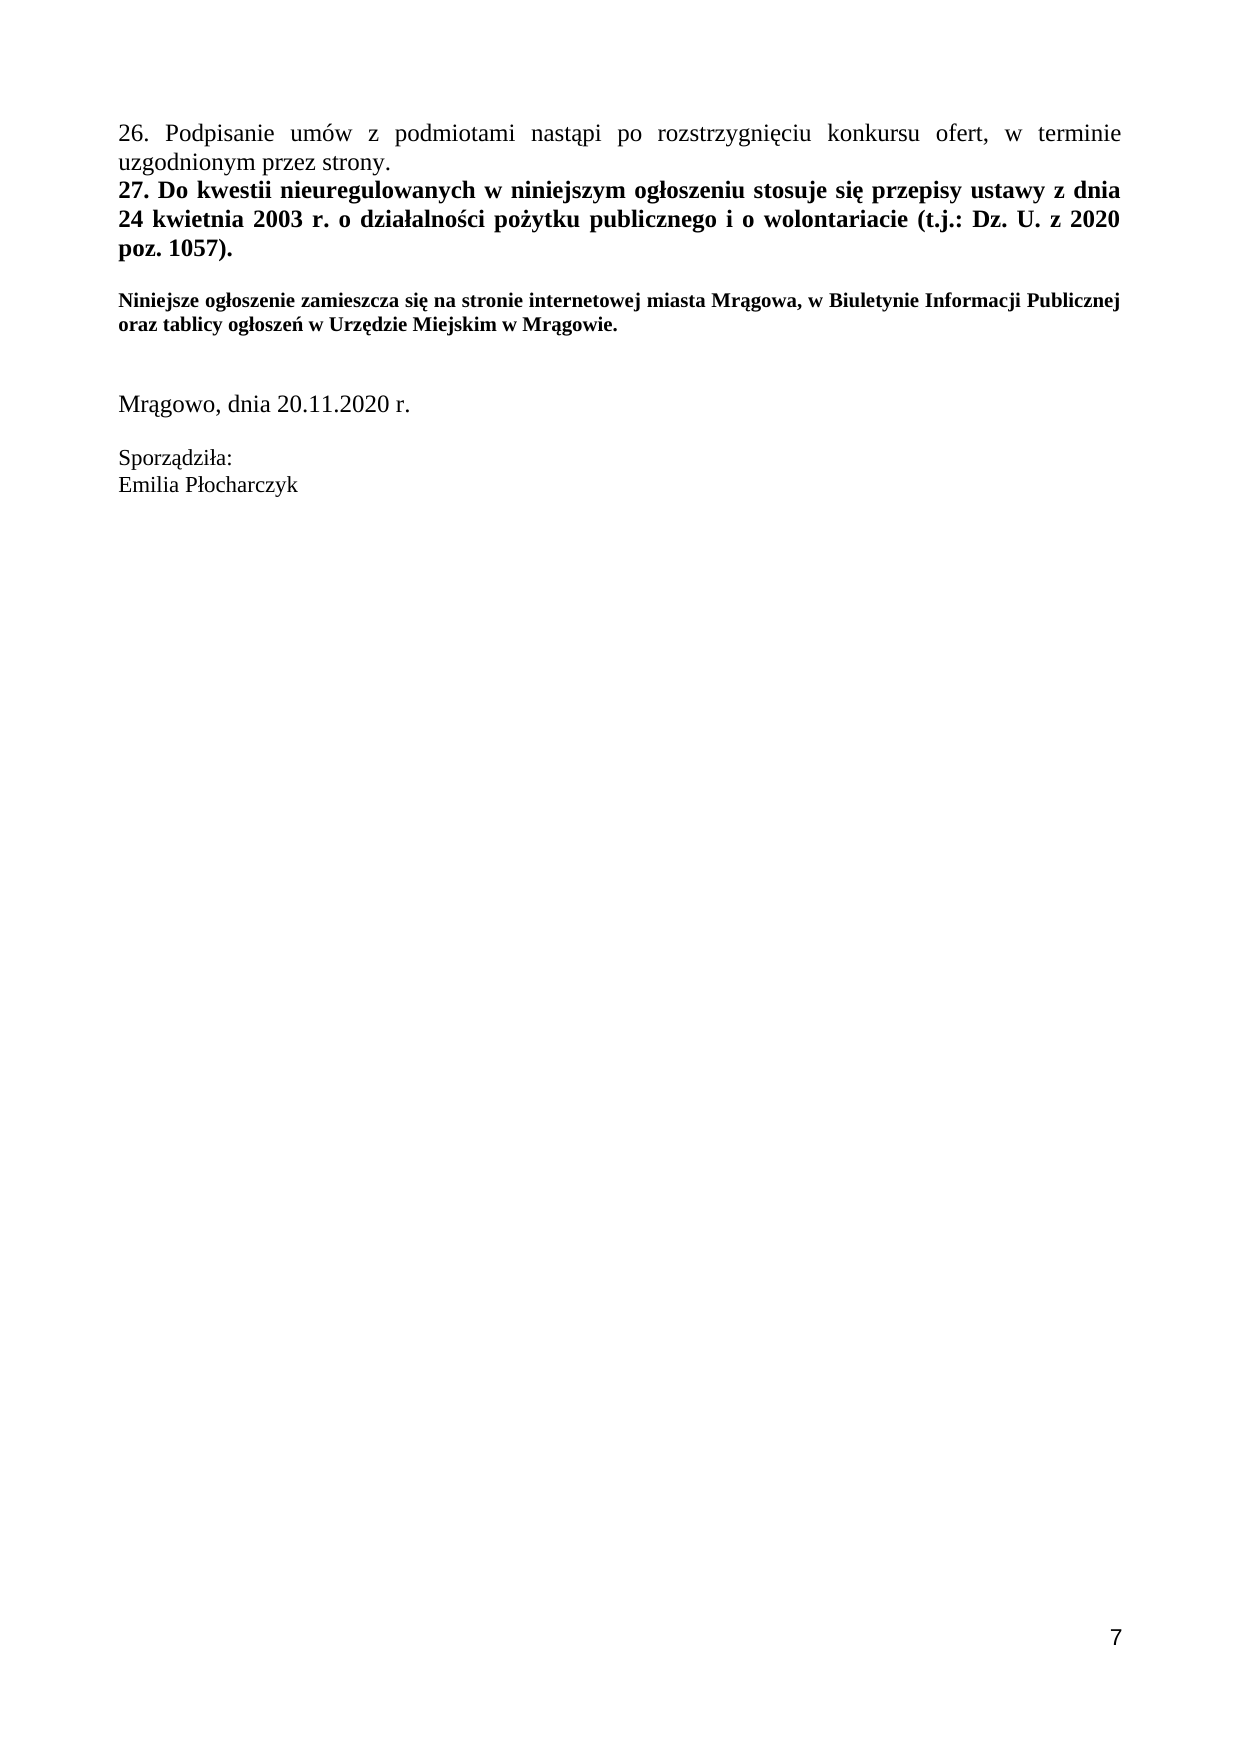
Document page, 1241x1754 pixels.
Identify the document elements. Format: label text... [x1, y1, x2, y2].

text Niniejsze ogłoszenie zamieszcza się na stronie internetowej miasta Mrągowa, w Biuletynie Informacji Publicznej oraz tablicy ogłoszeń w Urzędzie Miejskim w Mrągowie. [118, 288, 1122, 336]
text 26. Podpisanie umów z podmiotami nastąpi po rozstrzygnięciu konkursu ofert, w terminie uzgodnionym przez strony. [118, 118, 1122, 176]
text Sporządziła: [118, 444, 1122, 471]
text 27. Do kwestii nieuregulowanych w niniejszym ogłoszeniu stosuje się przepisy ustawy z dnia 24 kwietnia 2003 r. o działalności pożytku publicznego i o wolontariacie (t.j.: Dz. U. z 2020 poz. 1057). [118, 176, 1122, 262]
text Emilia Płocharczyk [118, 471, 1122, 497]
text Mrągowo, dnia 20.11.2020 r. [118, 389, 1122, 418]
